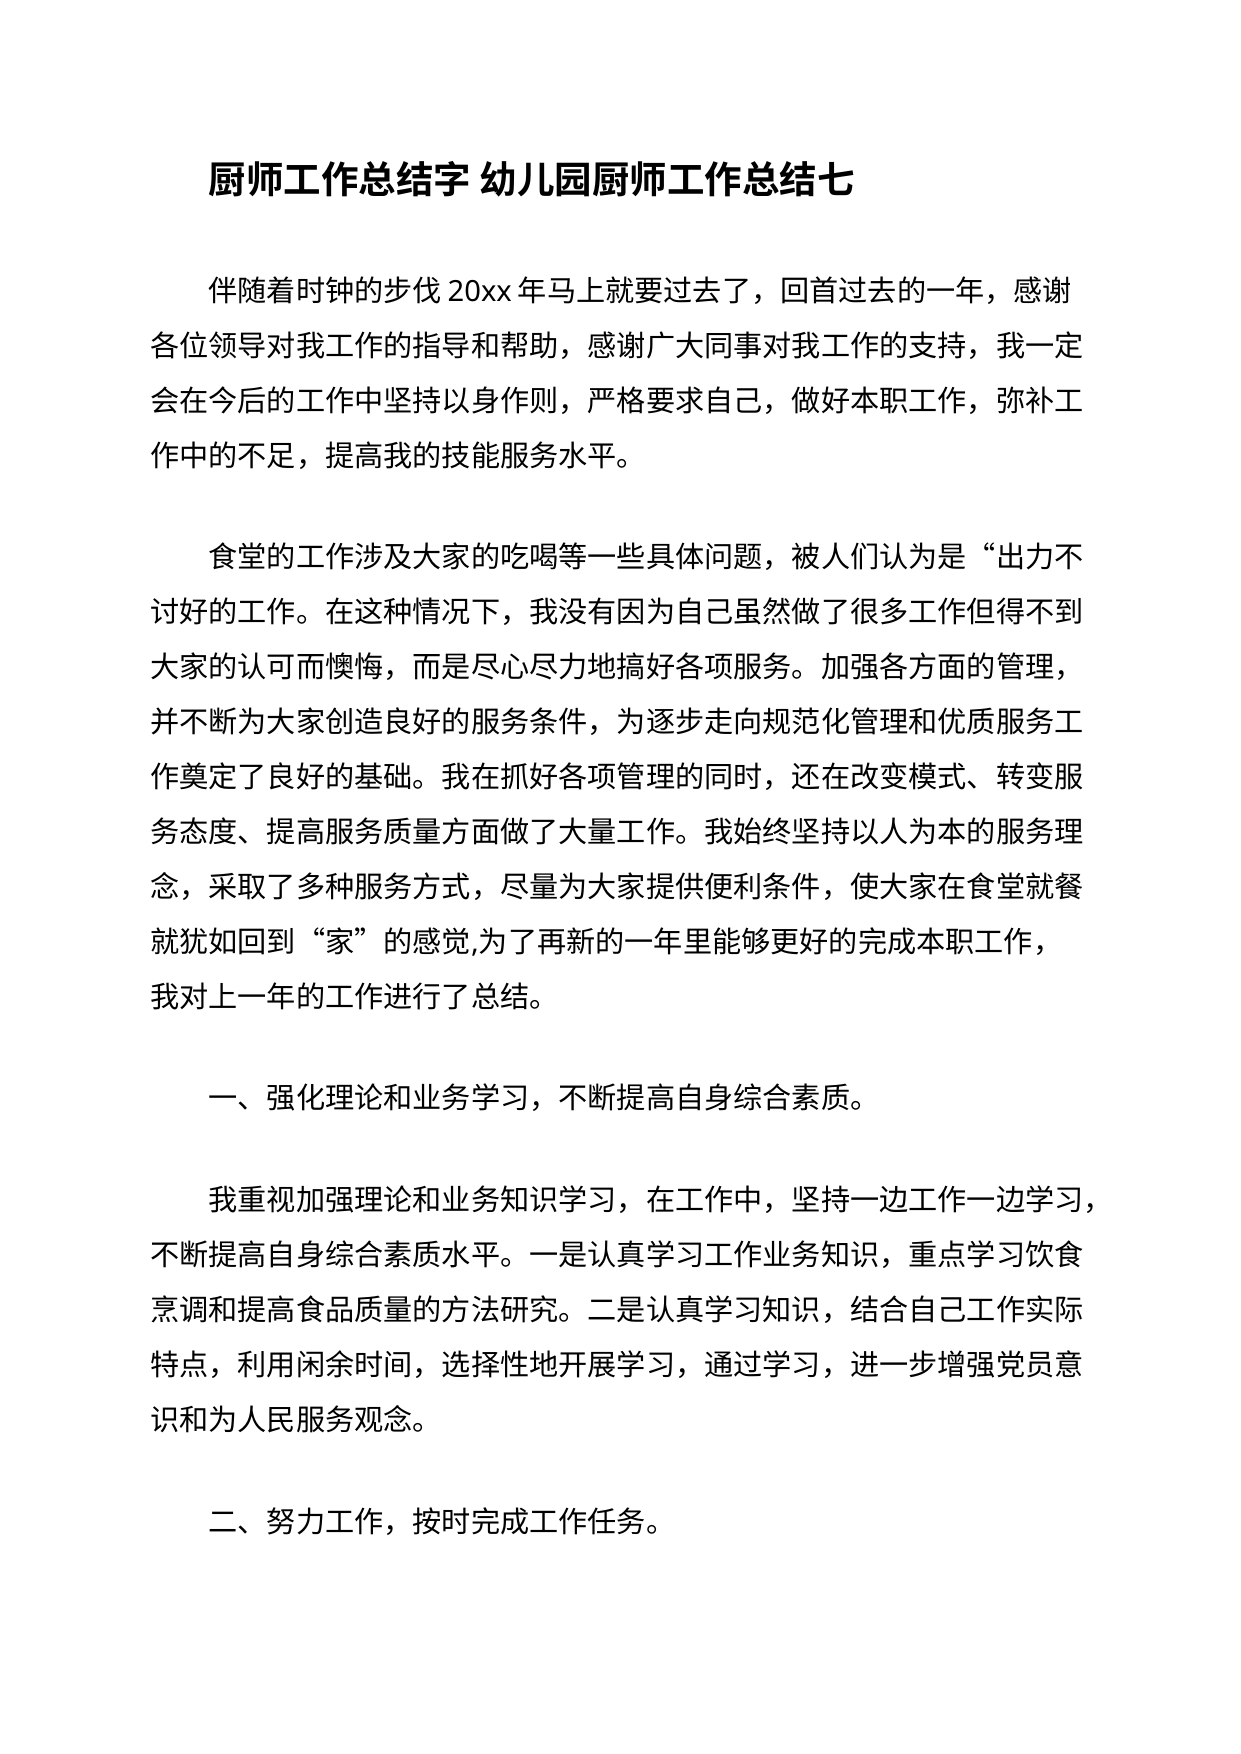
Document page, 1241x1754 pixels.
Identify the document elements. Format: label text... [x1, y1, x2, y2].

text 厨师工作总结字 幼儿园厨师工作总结七 [150, 150, 1090, 204]
text 一、强化理论和业务学习，不断提高自身综合素质。 [150, 1075, 1090, 1117]
text 伴随着时钟的步伐20xx年马上就要过去了，回首过去的一年，感谢各位领导对我工作的指导和帮助，感谢广大同事对我工作的支持，我一定会在今后的工作中坚持以身作则，严格要求自己，做好本职工作，弥补工作中的不足，提高我的技能服务水平。 [150, 267, 1090, 474]
text 食堂的工作涉及大家的吃喝等一些具体问题，被人们认为是“出力不讨好的工作。在这种情况下，我没有因为自己虽然做了很多工作但得不到大家的认可而懊悔，而是尽心尽力地搞好各项服务。加强各方面的管理，并不断为大家创造良好的服务条件，为逐步走向规范化管理和优质服务工作奠定了良好的基础。我在抓好各项管理的同时，还在改变模式、转变服务态度、提高服务质量方面做了大量工作。我始终坚持以人为本的服务理念，采取了多种服务方式，尽量为大家提供便利条件，使大家在食堂就餐就犹如回到“家”的感觉,为了再新的一年里能够更好的完成本职工作，我对上一年的工作进行了总结。 [150, 534, 1090, 1016]
text 二、努力工作，按时完成工作任务。 [150, 1498, 1090, 1540]
text 我重视加强理论和业务知识学习，在工作中，坚持一边工作一边学习，不断提高自身综合素质水平。一是认真学习工作业务知识，重点学习饮食烹调和提高食品质量的方法研究。二是认真学习知识，结合自己工作实际特点，利用闲余时间，选择性地开展学习，通过学习，进一步增强党员意识和为人民服务观念。 [150, 1177, 1090, 1439]
